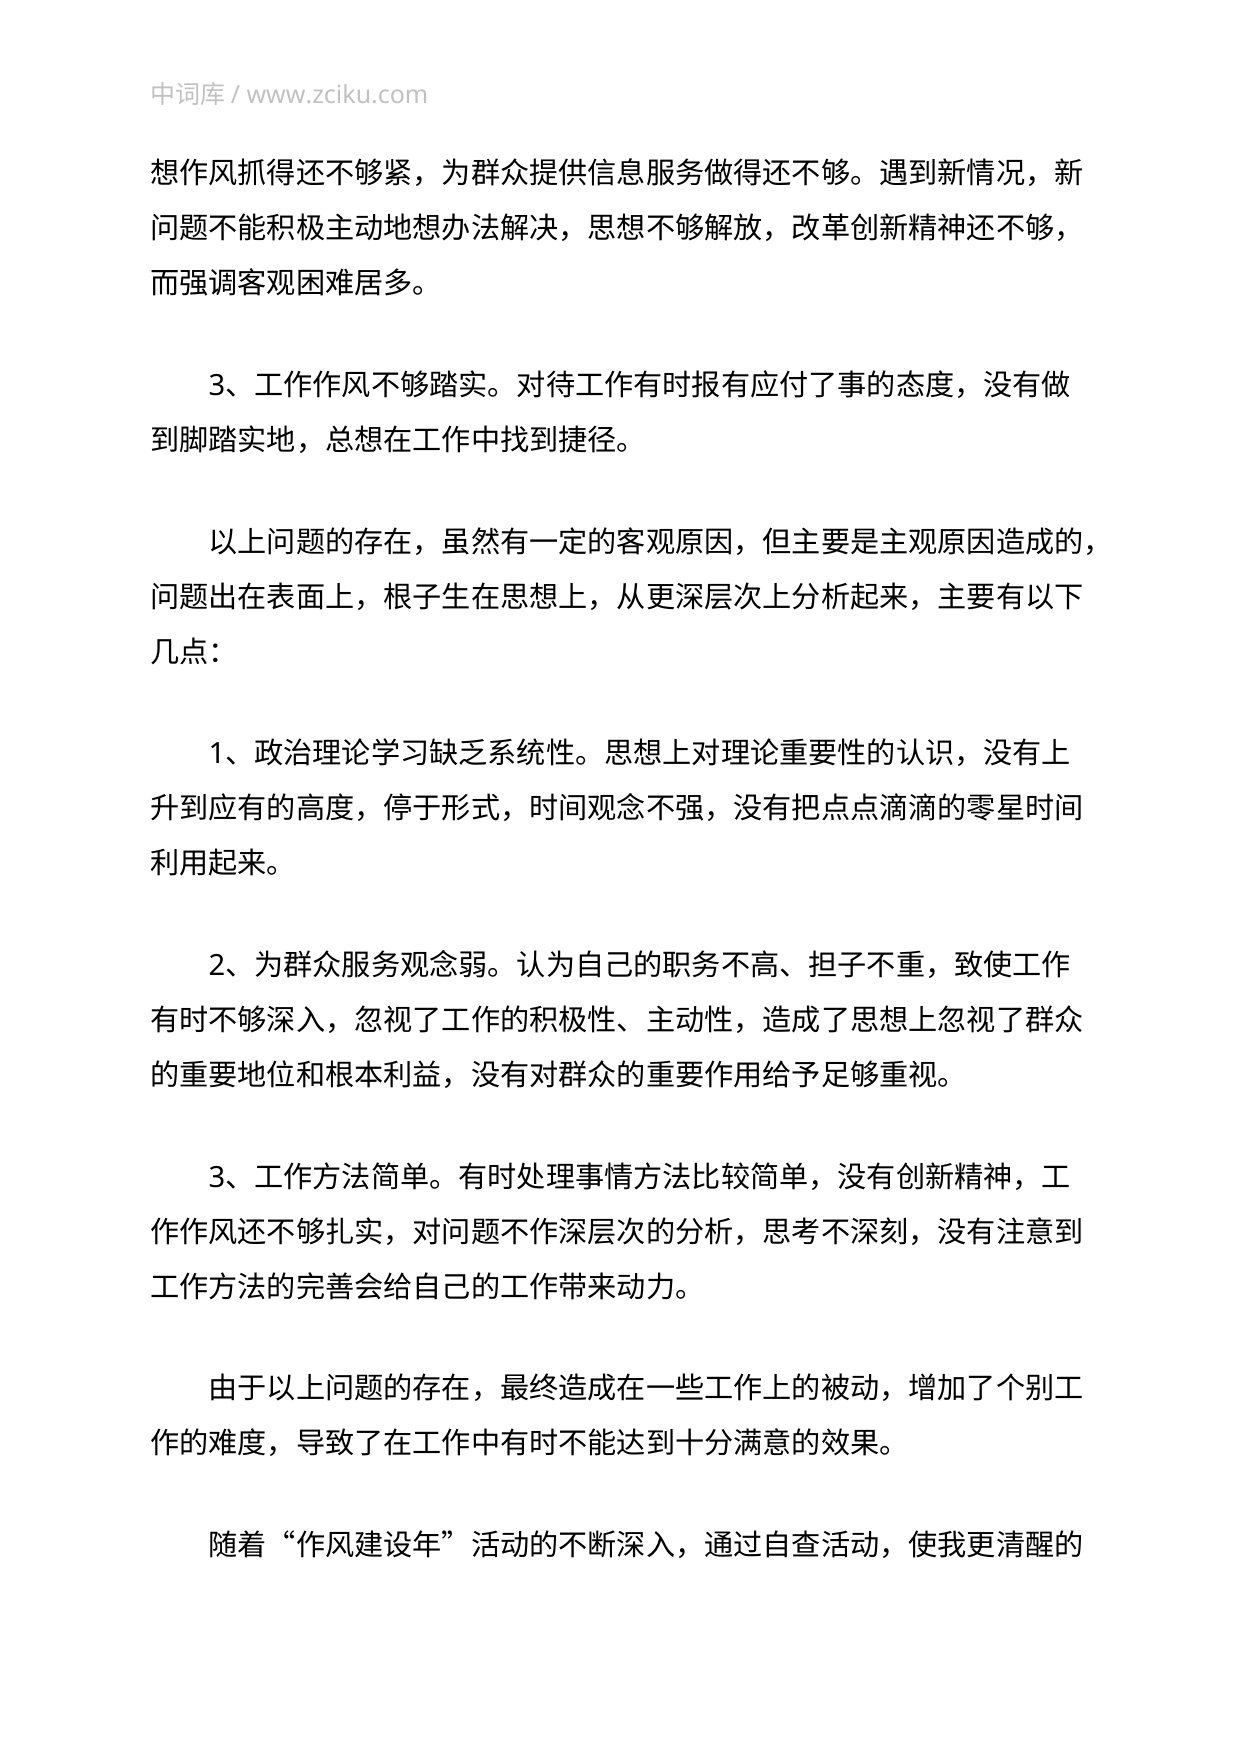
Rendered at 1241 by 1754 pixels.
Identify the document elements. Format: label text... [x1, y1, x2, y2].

text 3、工作方法简单。有时处理事情方法比较简单，没有创新精神，工作作风还不够扎实，对问题不作深层次的分析，思考不深刻，没有注意到工作方法的完善会给自己的工作带来动力。 [150, 1153, 1090, 1305]
text 以上问题的存在，虽然有一定的客观原因，但主要是主观原因造成的，问题出在表面上，根子生在思想上，从更深层次上分析起来，主要有以下几点： [150, 518, 1090, 670]
text 2、为群众服务观念弱。认为自己的职务不高、担子不重，致使工作有时不够深入，忽视了工作的积极性、主动性，造成了思想上忽视了群众的重要地位和根本利益，没有对群众的重要作用给予足够重视。 [150, 942, 1090, 1094]
text 1、政治理论学习缺乏系统性。思想上对理论重要性的认识，没有上升到应有的高度，停于形式，时间观念不强，没有把点点滴滴的零星时间利用起来。 [150, 730, 1090, 882]
text 由于以上问题的存在，最终造成在一些工作上的被动，增加了个别工作的难度，导致了在工作中有时不能达到十分满意的效果。 [150, 1365, 1090, 1462]
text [150, 1522, 1090, 1564]
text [150, 150, 1090, 302]
text 3、工作作风不够踏实。对待工作有时报有应付了事的态度，没有做到脚踏实地，总想在工作中找到捷径。 [150, 362, 1090, 459]
